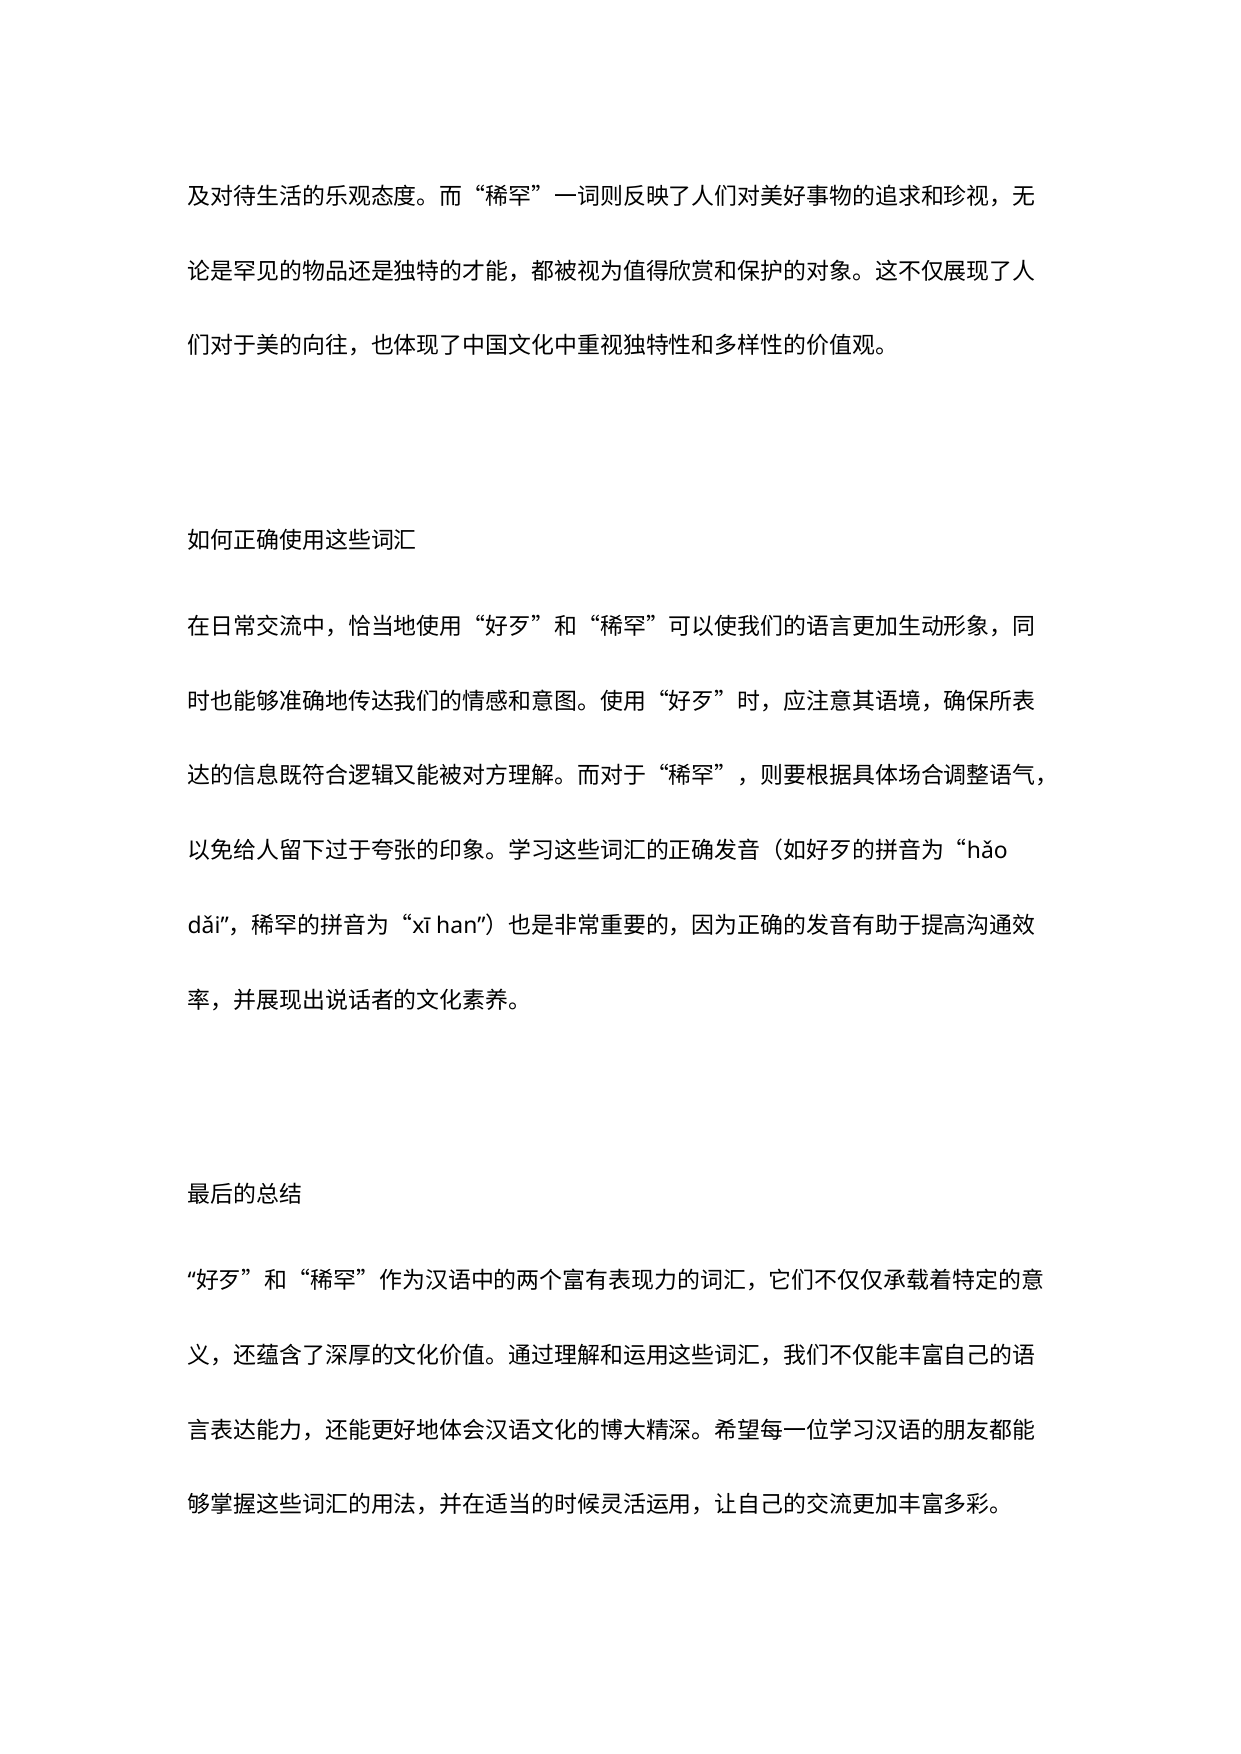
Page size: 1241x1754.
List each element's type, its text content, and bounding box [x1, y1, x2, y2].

text 在日常交流中，恰当地使用“好歹”和“稀罕”可以使我们的语言更加生动形象，同时也能够准确地传达我们的情感和意图。使用“好歹”时，应注意其语境，确保所表达的信息既符合逻辑又能被对方理解。而对于“稀罕”，则要根据具体场合调整语气，以免给人留下过于夸张的印象。学习这些词汇的正确发音（如好歹的拼音为“hǎo dǎi”，稀罕的拼音为“xī han”）也是非常重要的，因为正确的发音有助于提高沟通效率，并展现出说话者的文化素养。 [187, 592, 1053, 1031]
text 最后的总结 [187, 1160, 1053, 1225]
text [187, 162, 1053, 376]
text 如何正确使用这些词汇 [187, 506, 1053, 571]
text “好歹”和“稀罕”作为汉语中的两个富有表现力的词汇，它们不仅仅承载着特定的意义，还蕴含了深厚的文化价值。通过理解和运用这些词汇，我们不仅能丰富自己的语言表达能力，还能更好地体会汉语文化的博大精深。希望每一位学习汉语的朋友都能够掌握这些词汇的用法，并在适当的时候灵活运用，让自己的交流更加丰富多彩。 [187, 1246, 1053, 1536]
